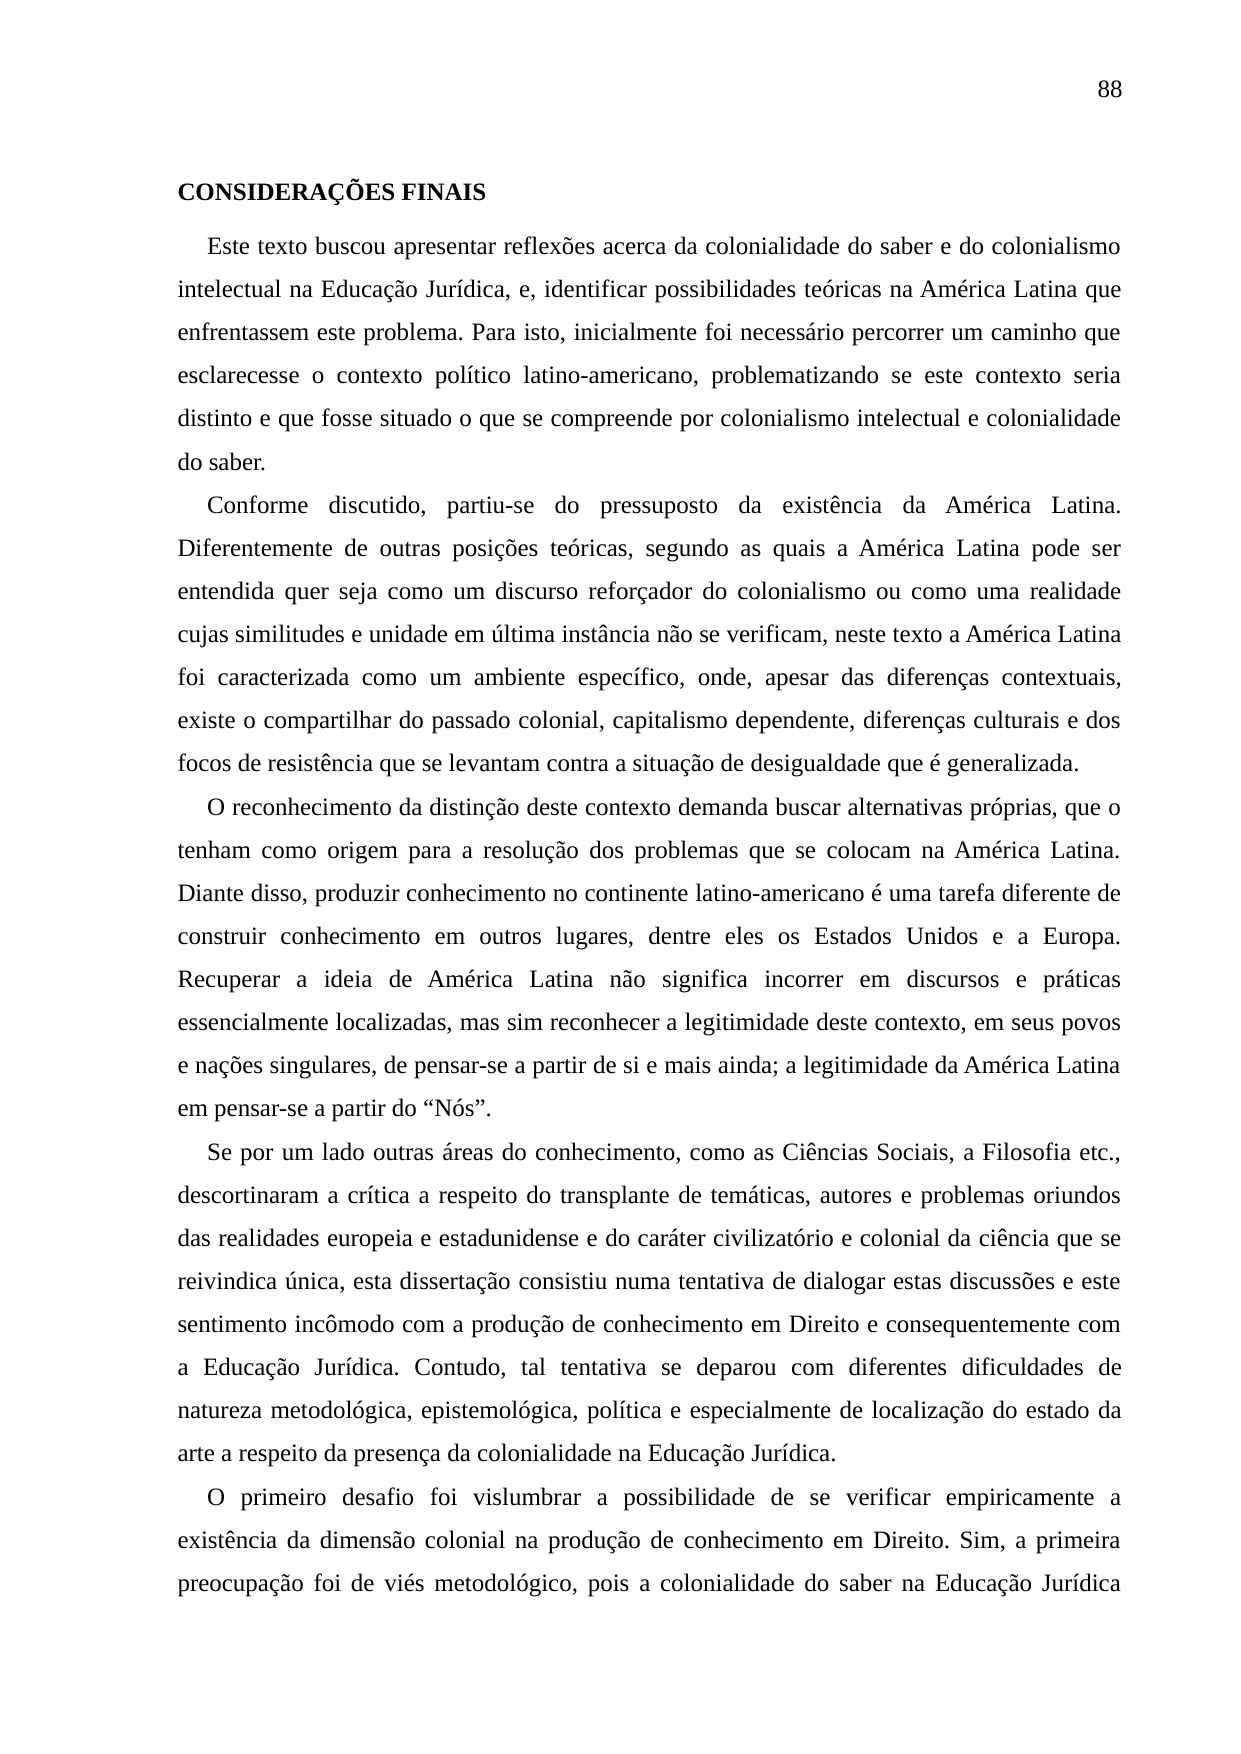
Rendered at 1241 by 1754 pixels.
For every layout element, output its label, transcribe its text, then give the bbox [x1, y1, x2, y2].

text Este texto buscou apresentar reflexões acerca da colonialidade do saber e do colonialismo intelectual na Educação Jurídica, e, identificar possibilidades teóricas na América Latina que enfrentassem este problema. Para isto, inicialmente foi necessário percorrer um caminho que esclarecesse o contexto político latino-americano, problematizando se este contexto seria distinto e que fosse situado o que se compreende por colonialismo intelectual e colonialidade do saber. [177, 231, 1122, 475]
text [177, 1482, 1122, 1597]
text O reconhecimento da distinção deste contexto demanda buscar alternativas próprias, que o tenham como origem para a resolução dos problemas que se colocam na América Latina. Diante disso, produzir conhecimento no continente latino-americano é uma tarefa diferente de construir conhecimento em outros lugares, dentre eles os Estados Unidos e a Europa. Recuperar a ideia de América Latina não significa incorrer em discursos e práticas essencialmente localizadas, mas sim reconhecer a legitimidade deste contexto, em seus povos e nações singulares, de pensar-se a partir de si e mais ainda; a legitimidade da América Latina em pensar-se a partir do “Nós”. [177, 792, 1122, 1122]
text Conforme discutido, partiu-se do pressuposto da existência da América Latina. Diferentemente de outras posições teóricas, segundo as quais a América Latina pode ser entendida quer seja como um discurso reforçador do colonialismo ou como uma realidade cujas similitudes e unidade em última instância não se verificam, neste texto a América Latina foi caracterizada como um ambiente específico, onde, apesar das diferenças contextuais, existe o compartilhar do passado colonial, capitalismo dependente, diferenças culturais e dos focos de resistência que se levantam contra a situação de desigualdade que é generalizada. [177, 490, 1122, 777]
text CONSIDERAÇÕES FINAIS [177, 177, 1122, 206]
text Se por um lado outras áreas do conhecimento, como as Ciências Sociais, a Filosofia etc., descortinaram a crítica a respeito do transplante de temáticas, autores e problemas oriundos das realidades europeia e estadunidense e do caráter civilizatório e colonial da ciência que se reivindica única, esta dissertação consistiu numa tentativa de dialogar estas discussões e este sentimento incômodo com a produção de conhecimento em Direito e consequentemente com a Educação Jurídica. Contudo, tal tentativa se deparou com diferentes dificuldades de natureza metodológica, epistemológica, política e especialmente de localização do estado da arte a respeito da presença da colonialidade na Educação Jurídica. [177, 1137, 1122, 1467]
